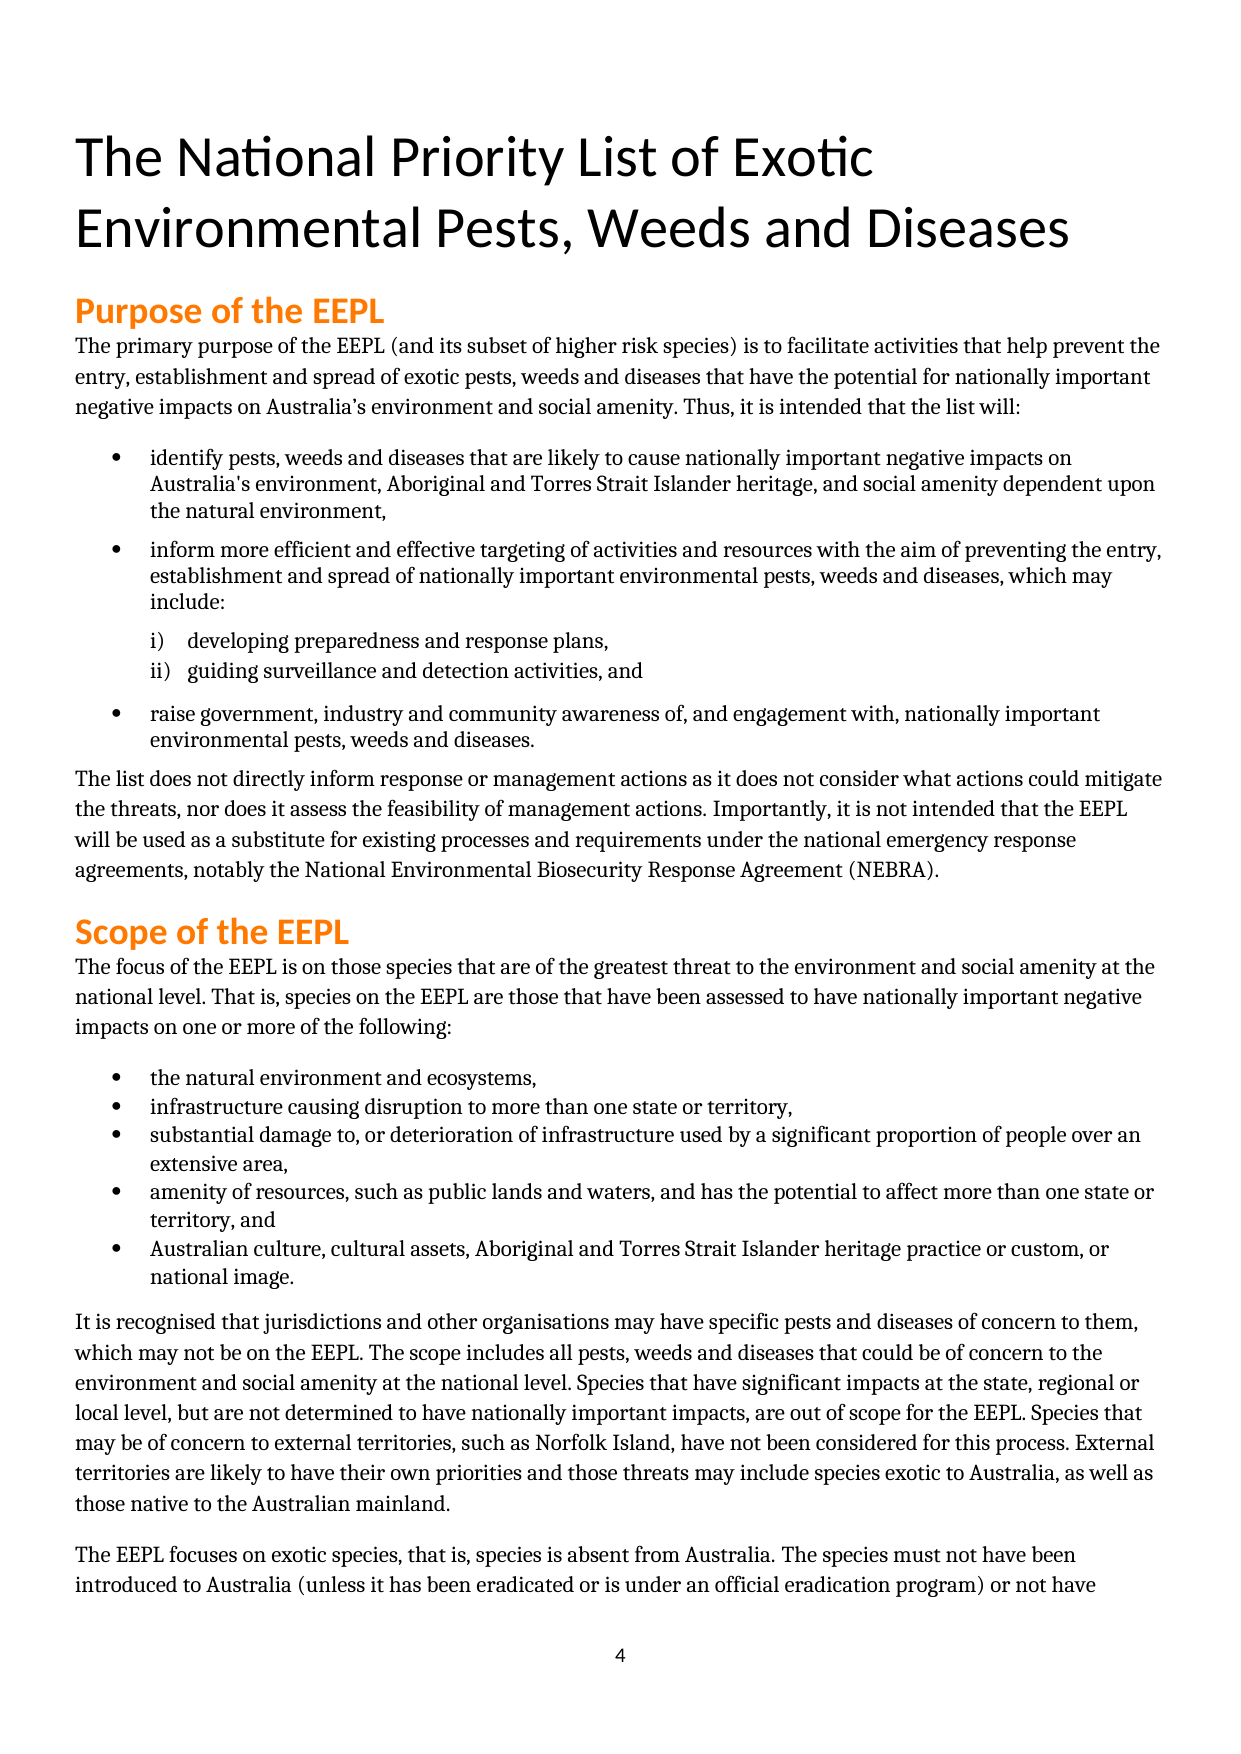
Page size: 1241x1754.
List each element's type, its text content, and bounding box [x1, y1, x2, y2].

list guiding surveillance and detection activities, and [150, 658, 1165, 684]
list inform more efficient and effective targeting of activities and resources with the aim of preventing the entry, establishment and spread of nationally important environmental pests, weeds and diseases, which may include: [112, 536, 1165, 615]
list identify pests, weeds and diseases that are likely to cause nationally important negative impacts on Australia's environment, Aboriginal and Torres Strait Islander heritage, and social amenity dependent upon the natural environment, [112, 445, 1165, 524]
text The focus of the EEPL is on those species that are of the greatest threat to the environment and social amenity at the national level. That is, species on the EEPL are those that have been assessed to have nationally important negative impacts on one or more of the following: [75, 953, 1165, 1040]
list amenity of resources, such as public lands and waters, and has the potential to affect more than one state or territory, and [112, 1179, 1165, 1233]
text The primary purpose of the EEPL (and its subset of higher risk species) is to facilitate activities that help prevent the entry, establishment and spread of exotic pests, weeds and diseases that have the potential for nationally important negative impacts on Australia’s environment and social amenity. Thus, it is intended that the list will: [75, 333, 1165, 420]
list developing preparedness and response plans, [150, 628, 1165, 654]
list Australian culture, cultural assets, Aboriginal and Torres Strait Islander heritage practice or custom, or national image. [112, 1236, 1165, 1290]
list the natural environment and ecosystems, [112, 1065, 1165, 1091]
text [75, 1541, 1165, 1598]
text The list does not directly inform response or management actions as it does not consider what actions could mitigate the threats, nor does it assess the feasibility of management actions. Importantly, it is not intended that the EEPL will be used as a substitute for existing processes and requirements under the national emergency response agreements, notably the National Environmental Biosecurity Response Agreement (NEBRA). [75, 766, 1165, 883]
list substantial damage to, or deterioration of infrastructure used by a significant proportion of people over an extensive area, [112, 1122, 1165, 1177]
list infrastructure causing disruption to more than one state or territory, [112, 1093, 1165, 1120]
list raise government, industry and community awareness of, and engagement with, nationally important environmental pests, weeds and diseases. [112, 701, 1165, 753]
text It is recognised that jurisdictions and other organisations may have specific pests and diseases of concern to them, which may not be on the EEPL. The scope includes all pests, weeds and diseases that could be of concern to the environment and social amenity at the national level. Species that have significant impacts at the state, regional or local level, but are not determined to have nationally important impacts, are out of scope for the EEPL. Species that may be of concern to external territories, such as Norfolk Island, have not been considered for this process. External territories are likely to have their own priorities and those threats may include species exotic to Australia, as well as those native to the Australian mainland. [75, 1309, 1165, 1517]
subtitle The National Priority List of Exotic Environmental Pests, Weeds and Diseases [75, 120, 1165, 262]
subtitle Purpose of the EEPL [75, 287, 1165, 333]
subtitle Scope of the EEPL [75, 908, 1165, 953]
